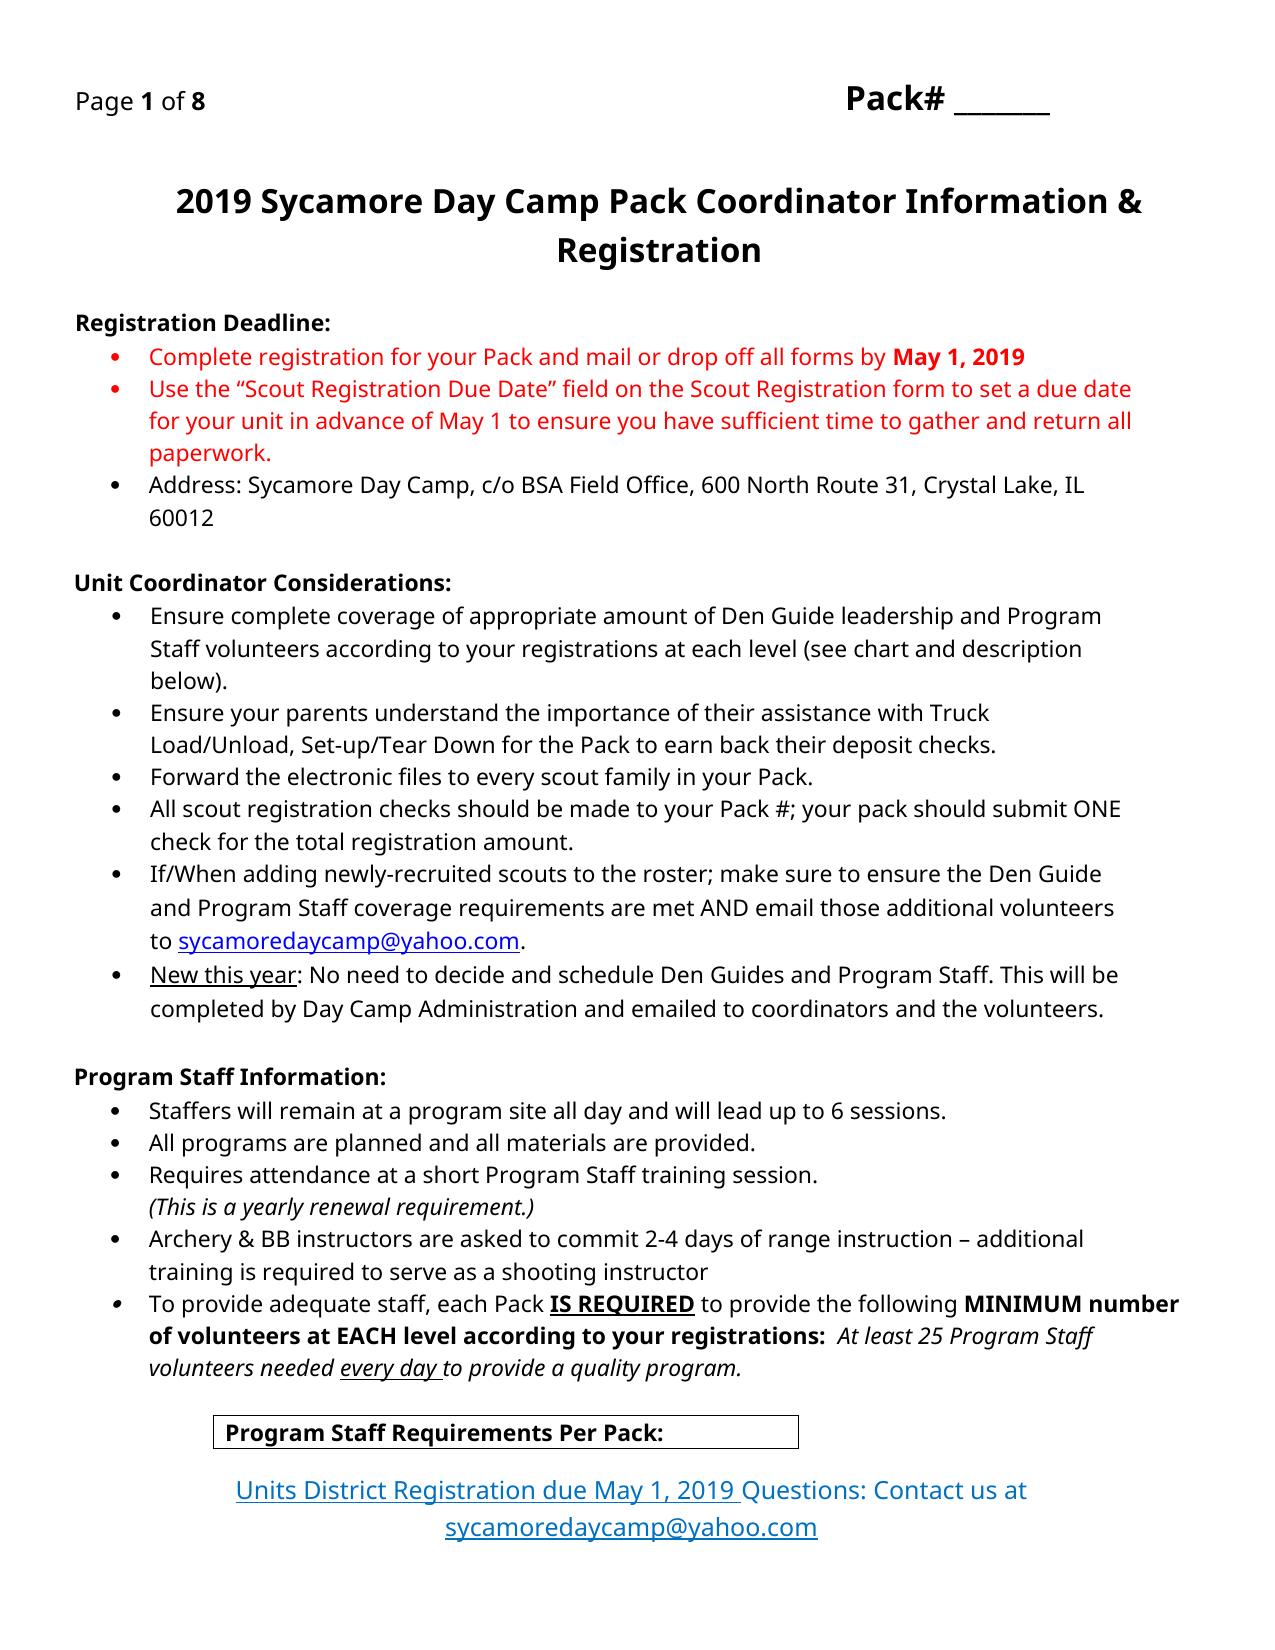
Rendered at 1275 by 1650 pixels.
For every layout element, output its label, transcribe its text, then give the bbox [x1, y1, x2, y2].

text Registration Deadline: [75, 307, 1200, 338]
list Staffers will remain at a program site all day and will lead up to 6 sessions. [111, 1094, 1141, 1126]
text 2019 Sycamore Day Camp Pack Coordinator Information & Registration [118, 178, 1200, 272]
list Ensure complete coverage of appropriate amount of Den Guide leadership and Program Staff volunteers according to your registrations at each level (see chart and description below). [112, 600, 1141, 696]
list Ensure your parents understand the importance of their assistance with Truck Load/Unload, Set-up/Tear Down for the Pack to earn back their deposit checks. [112, 697, 1141, 760]
list New this year: No need to decide and schedule Den Guides and Program Staff. This will be completed by Day Camp Administration and emailed to coordinators and the volunteers. [112, 959, 1120, 1024]
text Program Staff Information: [73, 1061, 1141, 1092]
text Unit Coordinator Considerations: [73, 567, 1141, 598]
list Forward the electronic files to every scout family in your Pack. [112, 761, 1141, 792]
list Requires attendance at a short Program Staff training session. [111, 1159, 1141, 1190]
list Use the “Scout Registration Due Date” field on the Scout Registration form to set a due date for your unit in advance of May 1 to ensure you have sufficient time to gather and return all paperwork. [111, 373, 1141, 468]
table_header Program Staff Requirements Per Pack: [214, 1416, 798, 1448]
list All scout registration checks should be made to your Pack #; your pack should submit ONE check for the total registration amount. [112, 793, 1141, 857]
list (This is a yearly renewal requirement.) [148, 1191, 1141, 1222]
list Archery & BB instructors are asked to commit 2-4 days of range instruction – additional training is required to serve as a shooting instructor [111, 1223, 1141, 1287]
list To provide adequate staff, each Pack IS REQUIRED to provide the following MINIMUM number of volunteers at EACH level according to your registrations: At least 25 Program Staff volunteers needed every day to provide a quality program. [111, 1288, 1200, 1383]
list If/When adding newly-recruited scouts to the roster; make sure to ensure the Den Guide and Program Staff coverage requirements are met AND email those additional volunteers to sycamoredaycamp@yahoo.com. [112, 858, 1120, 957]
list All programs are planned and all materials are provided. [111, 1127, 1141, 1158]
list Address: Sycamore Day Camp, c/o BSA Field Office, 600 North Route 31, Crystal Lake, IL 60012 [111, 469, 1141, 533]
list Complete registration for your Pack and mail or drop off all forms by May 1, 2019 [111, 341, 1141, 372]
